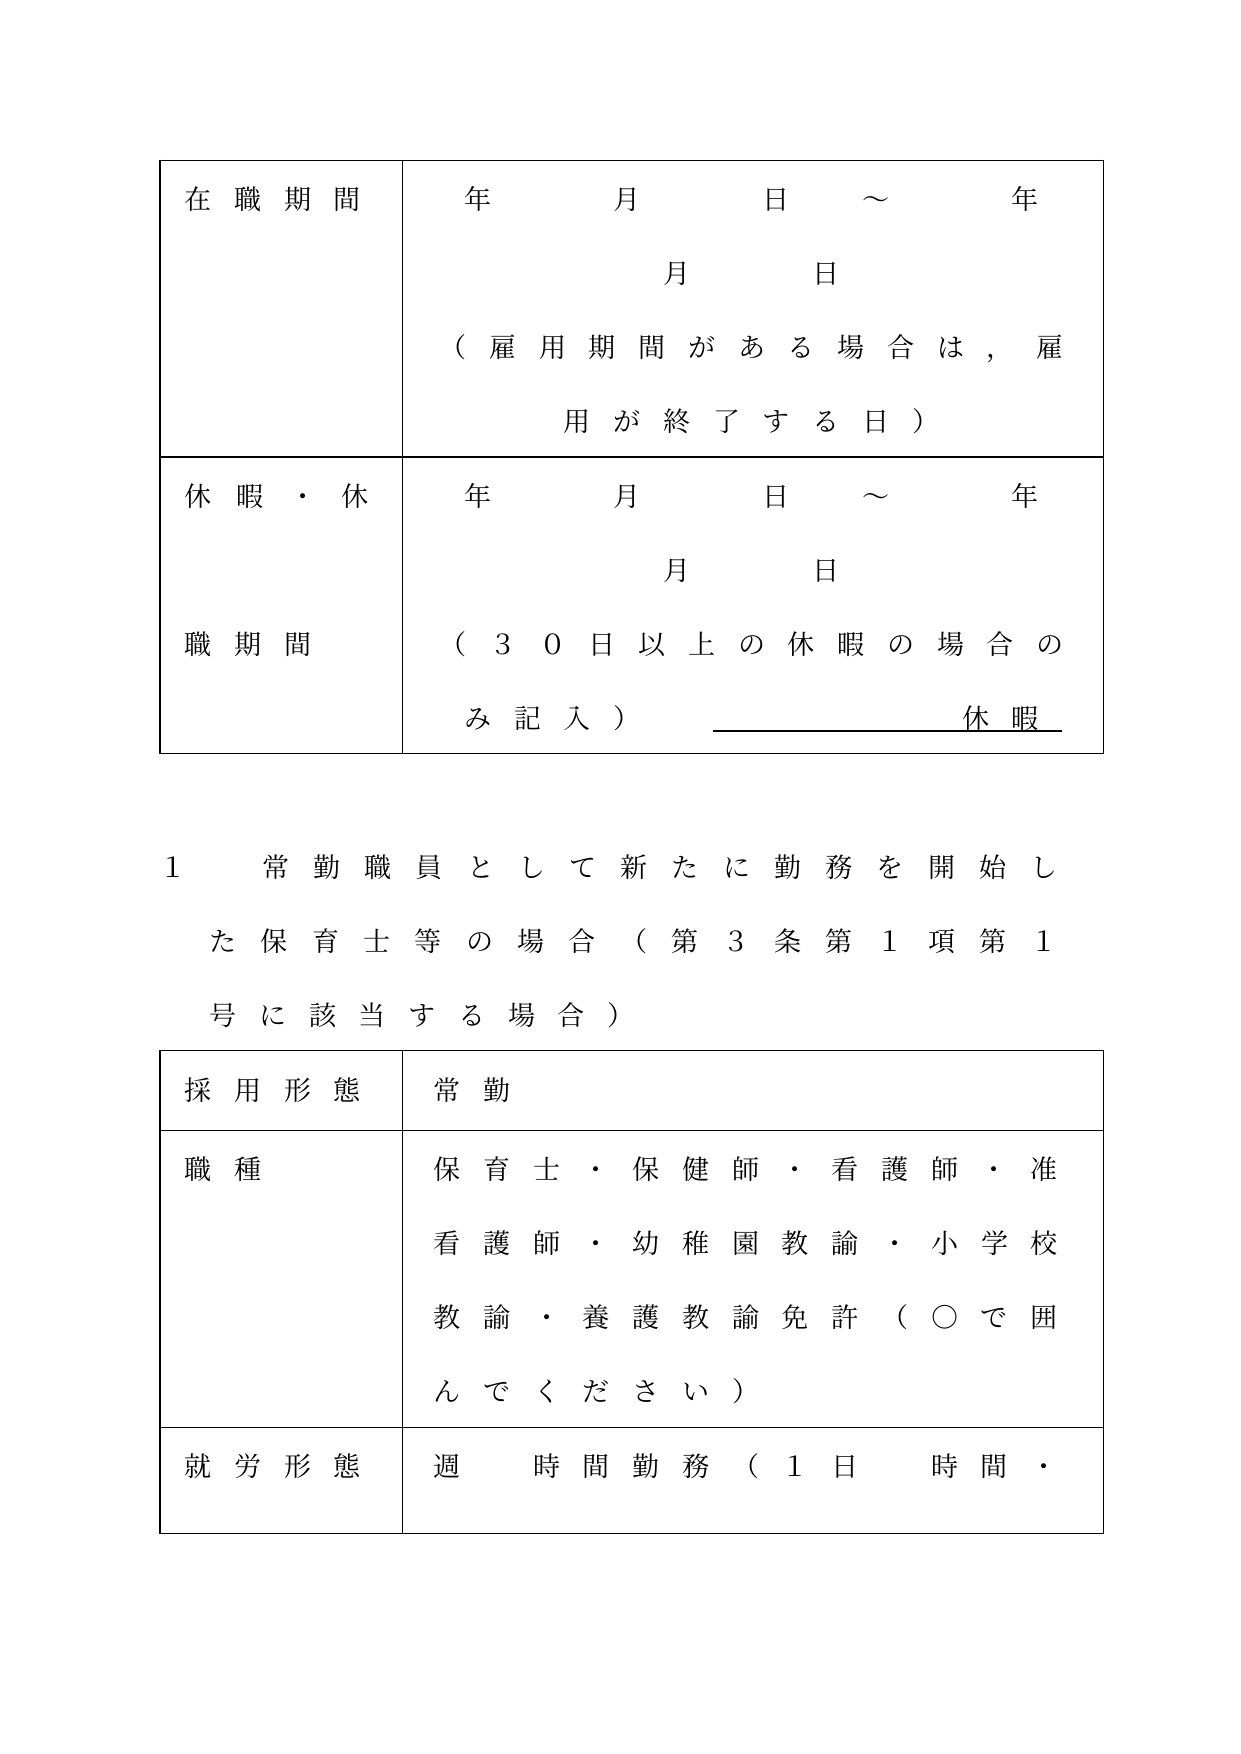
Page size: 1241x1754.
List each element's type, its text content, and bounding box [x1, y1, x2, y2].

table_cell 保育士・保健師・看護師・准看護師・幼稚園教諭・小学校教諭・養護教諭免許（○で囲んでください） [403, 1131, 1103, 1427]
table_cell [403, 1428, 1103, 1533]
table_cell 年 月 日 ～ 年 月 日 （３０日以上の休暇の場合のみ記入） 休暇 [403, 458, 1103, 753]
table_cell 年 月 日 ～ 年 月 日 （雇用期間がある場合は，雇用が終了する日） [403, 161, 1103, 456]
text １ 常勤職員として新たに勤務を開始した保育士等の場合（第３条第１項第１号に該当する場合） [159, 828, 1081, 1050]
table_header 採用形態 [161, 1051, 402, 1130]
table_cell 職種 [161, 1131, 402, 1427]
table_header 常勤 [403, 1051, 1103, 1130]
table_cell 在職期間 [161, 161, 402, 456]
table_cell 就労形態 [161, 1428, 402, 1533]
table_cell 休暇・休職期間 [161, 458, 402, 753]
